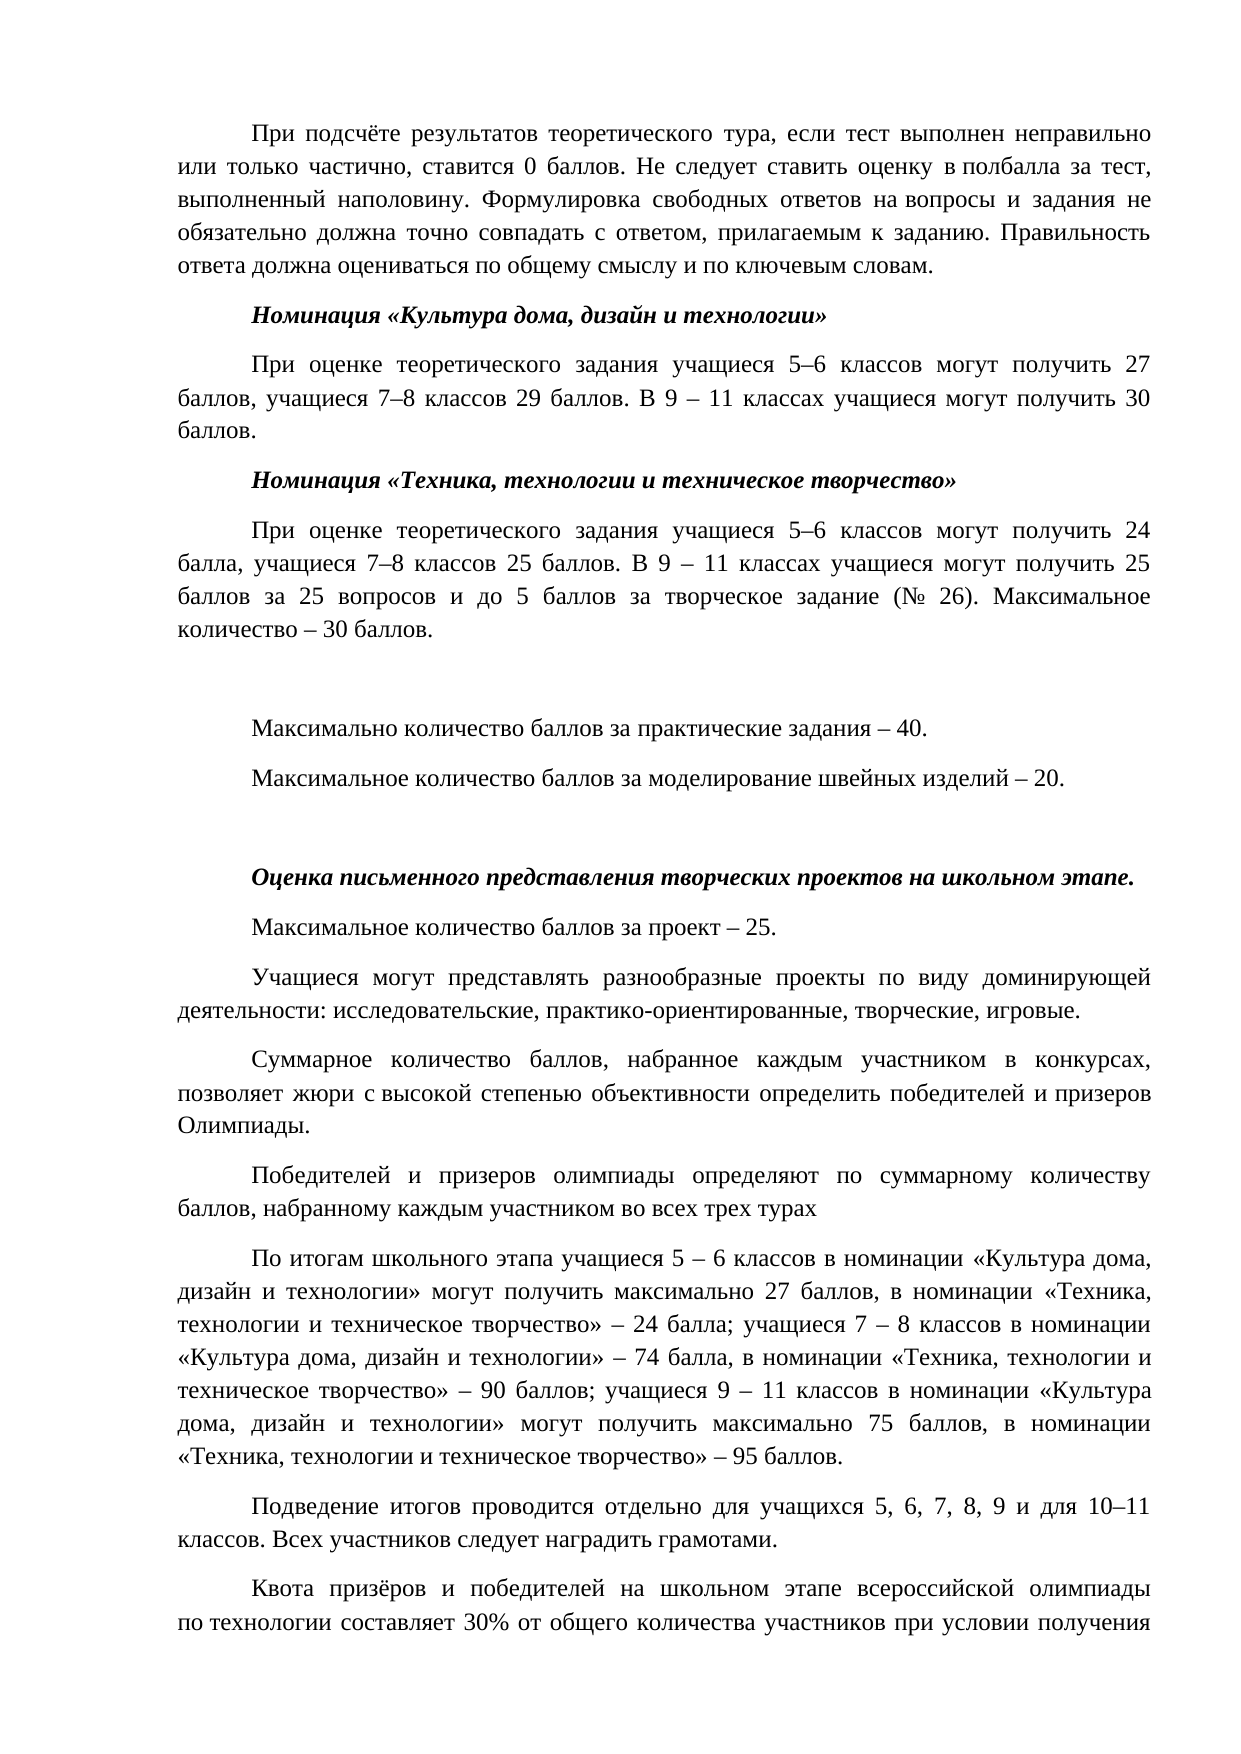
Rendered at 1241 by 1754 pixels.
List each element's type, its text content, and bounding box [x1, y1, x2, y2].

text Суммарное количество баллов, набранное каждым участником в конкурсах, позволяет жюри с высокой степенью объективности определить победителей и призеров Олимпиады. [177, 1044, 1152, 1139]
text Оценка письменного представления творческих проектов на школьном этапе. [177, 862, 1152, 891]
text По итогам школьного этапа учащиеся 5 – 6 классов в номинации «Культура дома, дизайн и технологии» могут получить максимально 27 баллов, в номинации «Техника, технологии и техническое творчество» – 24 балла; учащиеся 7 – 8 классов в номинации «Культура дома, дизайн и технологии» – 74 балла, в номинации «Техника, технологии и техническое творчество» – 90 баллов; учащиеся 9 – 11 классов в номинации «Культура дома, дизайн и технологии» могут получить максимально 75 баллов, в номинации «Техника, технологии и техническое творчество» – 95 баллов. [177, 1243, 1152, 1470]
text Номинация «Техника, технологии и техническое творчество» [177, 465, 1152, 494]
text Максимально количество баллов за практические задания – 40. [177, 713, 1152, 742]
text Победителей и призеров олимпиады определяют по суммарному количеству баллов, набранному каждым участником во всех трех турах [177, 1160, 1152, 1222]
text Номинация «Культура дома, дизайн и технологии» [177, 300, 1152, 329]
text При подсчёте результатов теоретического тура, если тест выполнен неправильно или только частично, ставится 0 баллов. Не следует ставить оценку в полбалла за тест, выполненный наполовину. Формулировка свободных ответов на вопросы и задания не обязательно должна точно совпадать с ответом, прилагаемым к заданию. Правильность ответа должна оцениваться по общему смыслу и по ключевым словам. [177, 118, 1152, 279]
text Учащиеся могут представлять разнообразные проекты по виду доминирующей деятельности: исследовательские, практико-ориентированные, творческие, игровые. [177, 962, 1152, 1024]
text Подведение итогов проводится отдельно для учащихся 5, 6, 7, 8, 9 и для 10–11 классов. Всех участников следует наградить грамотами. [177, 1491, 1152, 1553]
text Максимальное количество баллов за проект – 25. [177, 912, 1152, 941]
text При оценке теоретического задания учащиеся 5–6 классов могут получить 27 баллов, учащиеся 7–8 классов 29 баллов. В 9 – 11 классах учащиеся могут получить 30 баллов. [177, 349, 1152, 444]
text Максимальное количество баллов за моделирование швейных изделий – 20. [177, 763, 1152, 792]
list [177, 1573, 1152, 1635]
text При оценке теоретического задания учащиеся 5–6 классов могут получить 24 балла, учащиеся 7–8 классов 25 баллов. В 9 – 11 классах учащиеся могут получить 25 баллов за 25 вопросов и до 5 баллов за творческое задание (№ 26). Максимальное количество – 30 баллов. [177, 515, 1152, 643]
